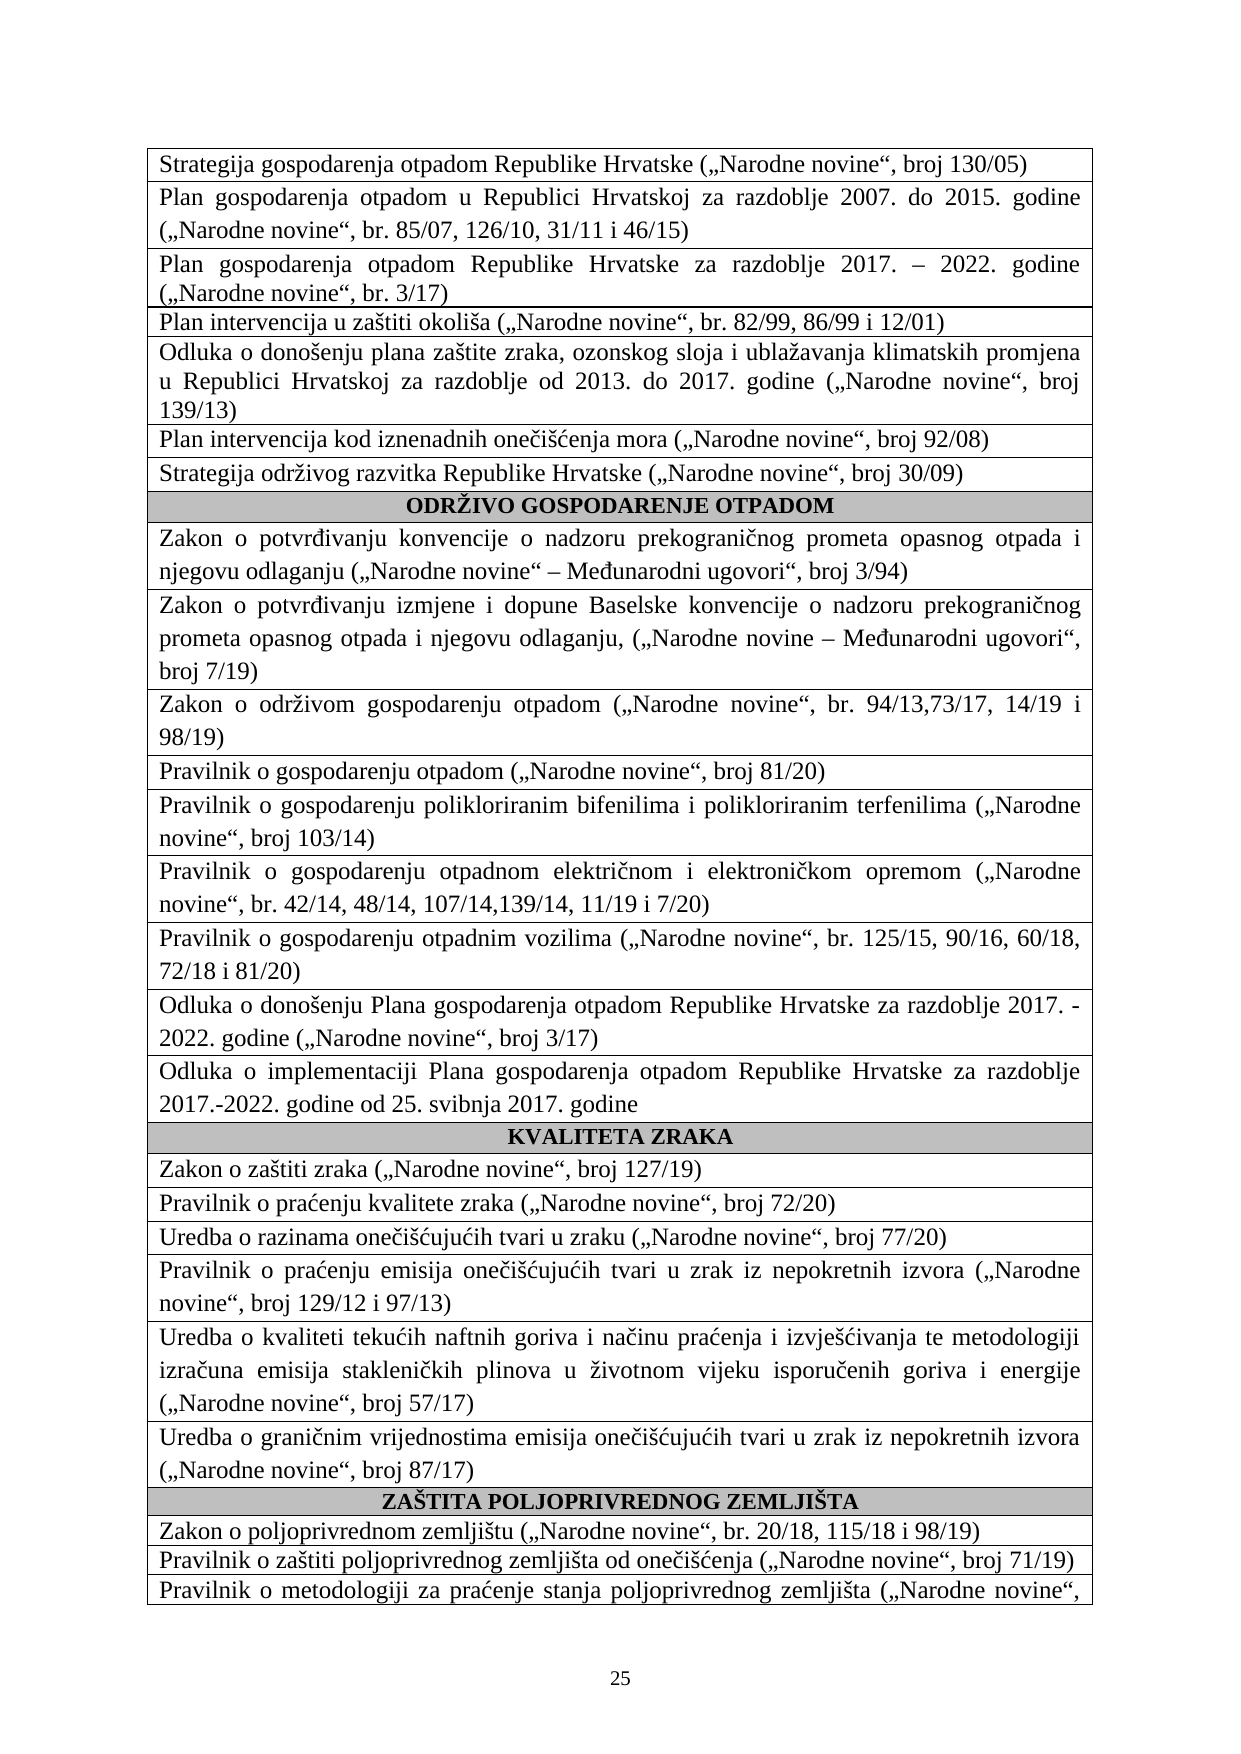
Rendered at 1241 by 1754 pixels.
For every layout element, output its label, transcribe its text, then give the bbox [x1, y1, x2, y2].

table_cell Plan gospodarenja otpadom Republike Hrvatske za razdoblje 2017. – 2022. godine („Narodne novine“, br. 3/17) [148, 249, 1092, 306]
table_cell Plan intervencija u zaštiti okoliša („Narodne novine“, br. 82/99, 86/99 i 12/01) [148, 308, 1092, 336]
table_cell Pravilnik o gospodarenju polikloriranim bifenilima i polikloriranim terfenilima („Narodne novine“, broj 103/14) [148, 790, 1092, 855]
table_cell Uredba o razinama onečišćujućih tvari u zraku („Narodne novine“, broj 77/20) [148, 1222, 1092, 1254]
table_cell Zakon o održivom gospodarenju otpadom („Narodne novine“, br. 94/13,73/17, 14/19 i 98/19) [148, 690, 1092, 755]
table_cell Plan intervencija kod iznenadnih onečišćenja mora („Narodne novine“, broj 92/08) [148, 425, 1092, 457]
table_cell Odluka o implementaciji Plana gospodarenja otpadom Republike Hrvatske za razdoblje 2017.-2022. godine od 25. svibnja 2017. godine [148, 1056, 1092, 1122]
table_cell Strategija održivog razvitka Republike Hrvatske („Narodne novine“, broj 30/09) [148, 458, 1092, 491]
table_cell Zakon o potvrđivanju izmjene i dopune Baselske konvencije o nadzoru prekograničnog prometa opasnog otpada i njegovu odlaganju, („Narodne novine – Međunarodni ugovori“, broj 7/19) [148, 590, 1092, 688]
table_cell Strategija gospodarenja otpadom Republike Hrvatske („Narodne novine“, broj 130/05) [148, 149, 1092, 181]
table_cell Pravilnik o gospodarenju otpadnom električnom i elektroničkom opremom („Narodne novine“, br. 42/14, 48/14, 107/14,139/14, 11/19 i 7/20) [148, 856, 1092, 922]
table_cell Plan gospodarenja otpadom u Republici Hrvatskoj za razdoblje 2007. do 2015. godine („Narodne novine“, br. 85/07, 126/10, 31/11 i 46/15) [148, 182, 1092, 248]
table_cell Pravilnik o zaštiti poljoprivrednog zemljišta od onečišćenja („Narodne novine“, broj 71/19) [148, 1546, 1092, 1574]
table_cell Uredba o graničnim vrijednostima emisija onečišćujućih tvari u zrak iz nepokretnih izvora („Narodne novine“, broj 87/17) [148, 1422, 1092, 1487]
table_cell Pravilnik o praćenju emisija onečišćujućih tvari u zrak iz nepokretnih izvora („Narodne novine“, broj 129/12 i 97/13) [148, 1255, 1092, 1321]
table_cell Zakon o potvrđivanju konvencije o nadzoru prekograničnog prometa opasnog otpada i njegovu odlaganju („Narodne novine“ – Međunarodni ugovori“, broj 3/94) [148, 523, 1092, 589]
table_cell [148, 1575, 1092, 1604]
table_cell ODRŽIVO GOSPODARENJE OTPADOM [148, 492, 1092, 522]
table_cell Pravilnik o praćenju kvalitete zraka („Narodne novine“, broj 72/20) [148, 1188, 1092, 1221]
table_cell ZAŠTITA POLJOPRIVREDNOG ZEMLJIŠTA [148, 1488, 1092, 1515]
table_cell Uredba o kvaliteti tekućih naftnih goriva i načinu praćenja i izvješćivanja te metodologiji izračuna emisija stakleničkih plinova u životnom vijeku isporučenih goriva i energije („Narodne novine“, broj 57/17) [148, 1322, 1092, 1421]
table_cell Odluka o donošenju plana zaštite zraka, ozonskog sloja i ublažavanja klimatskih promjena u Republici Hrvatskoj za razdoblje od 2013. do 2017. godine („Narodne novine“, broj 139/13) [148, 337, 1092, 423]
table_cell Pravilnik o gospodarenju otpadom („Narodne novine“, broj 81/20) [148, 756, 1092, 789]
table_cell Odluka o donošenju Plana gospodarenja otpadom Republike Hrvatske za razdoblje 2017. - 2022. godine („Narodne novine“, broj 3/17) [148, 990, 1092, 1055]
table_cell Zakon o zaštiti zraka („Narodne novine“, broj 127/19) [148, 1154, 1092, 1187]
table_cell Zakon o poljoprivrednom zemljištu („Narodne novine“, br. 20/18, 115/18 i 98/19) [148, 1516, 1092, 1544]
table_cell KVALITETA ZRAKA [148, 1123, 1092, 1153]
table_cell Pravilnik o gospodarenju otpadnim vozilima („Narodne novine“, br. 125/15, 90/16, 60/18, 72/18 i 81/20) [148, 923, 1092, 989]
